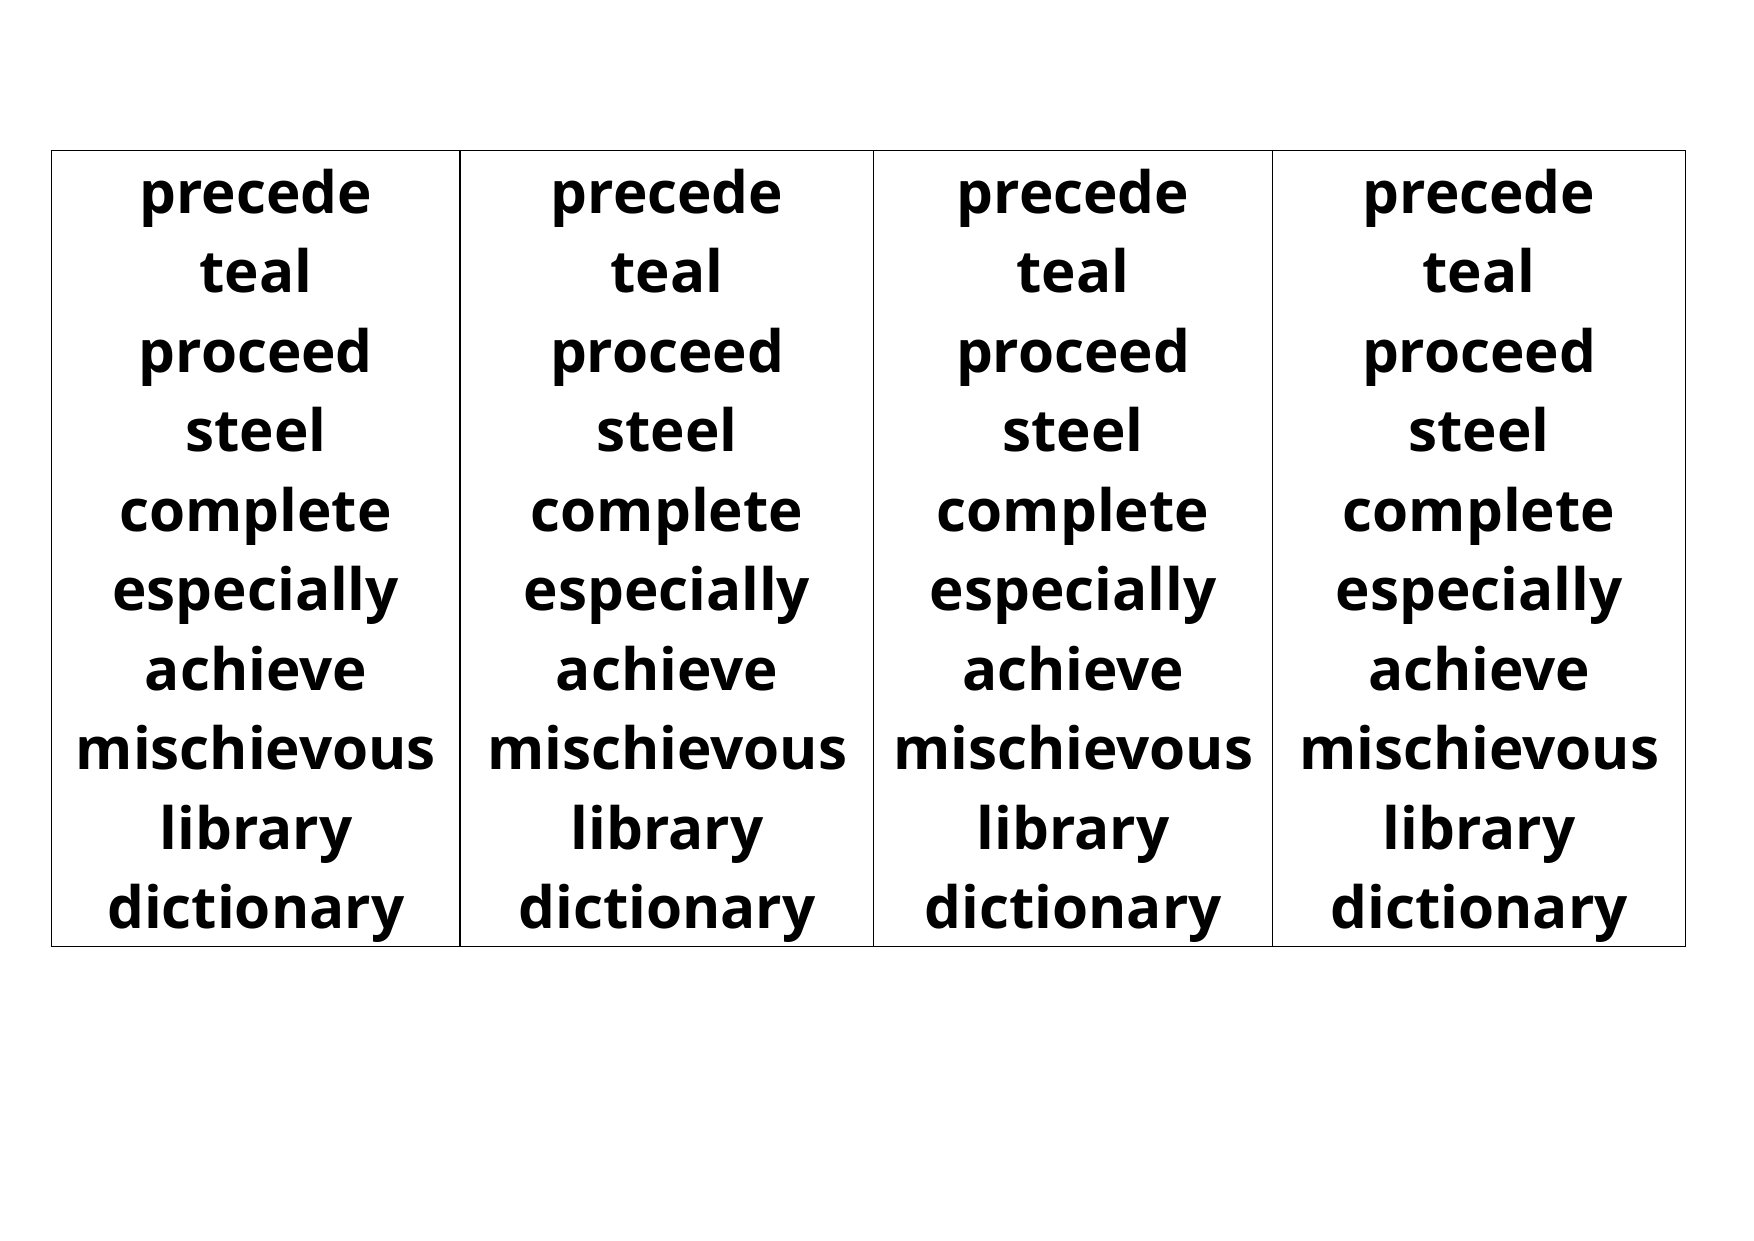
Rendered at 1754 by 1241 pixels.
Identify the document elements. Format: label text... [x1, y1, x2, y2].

table_header precede teal proceed steel complete especially achieve mischievous library dictionary [1273, 151, 1685, 946]
table_header precede teal proceed steel complete especially achieve mischievous library dictionary [52, 151, 459, 946]
table_header precede teal proceed steel complete especially achieve mischievous library dictionary [461, 151, 873, 946]
table_header precede teal proceed steel complete especially achieve mischievous library dictionary [874, 151, 1272, 946]
